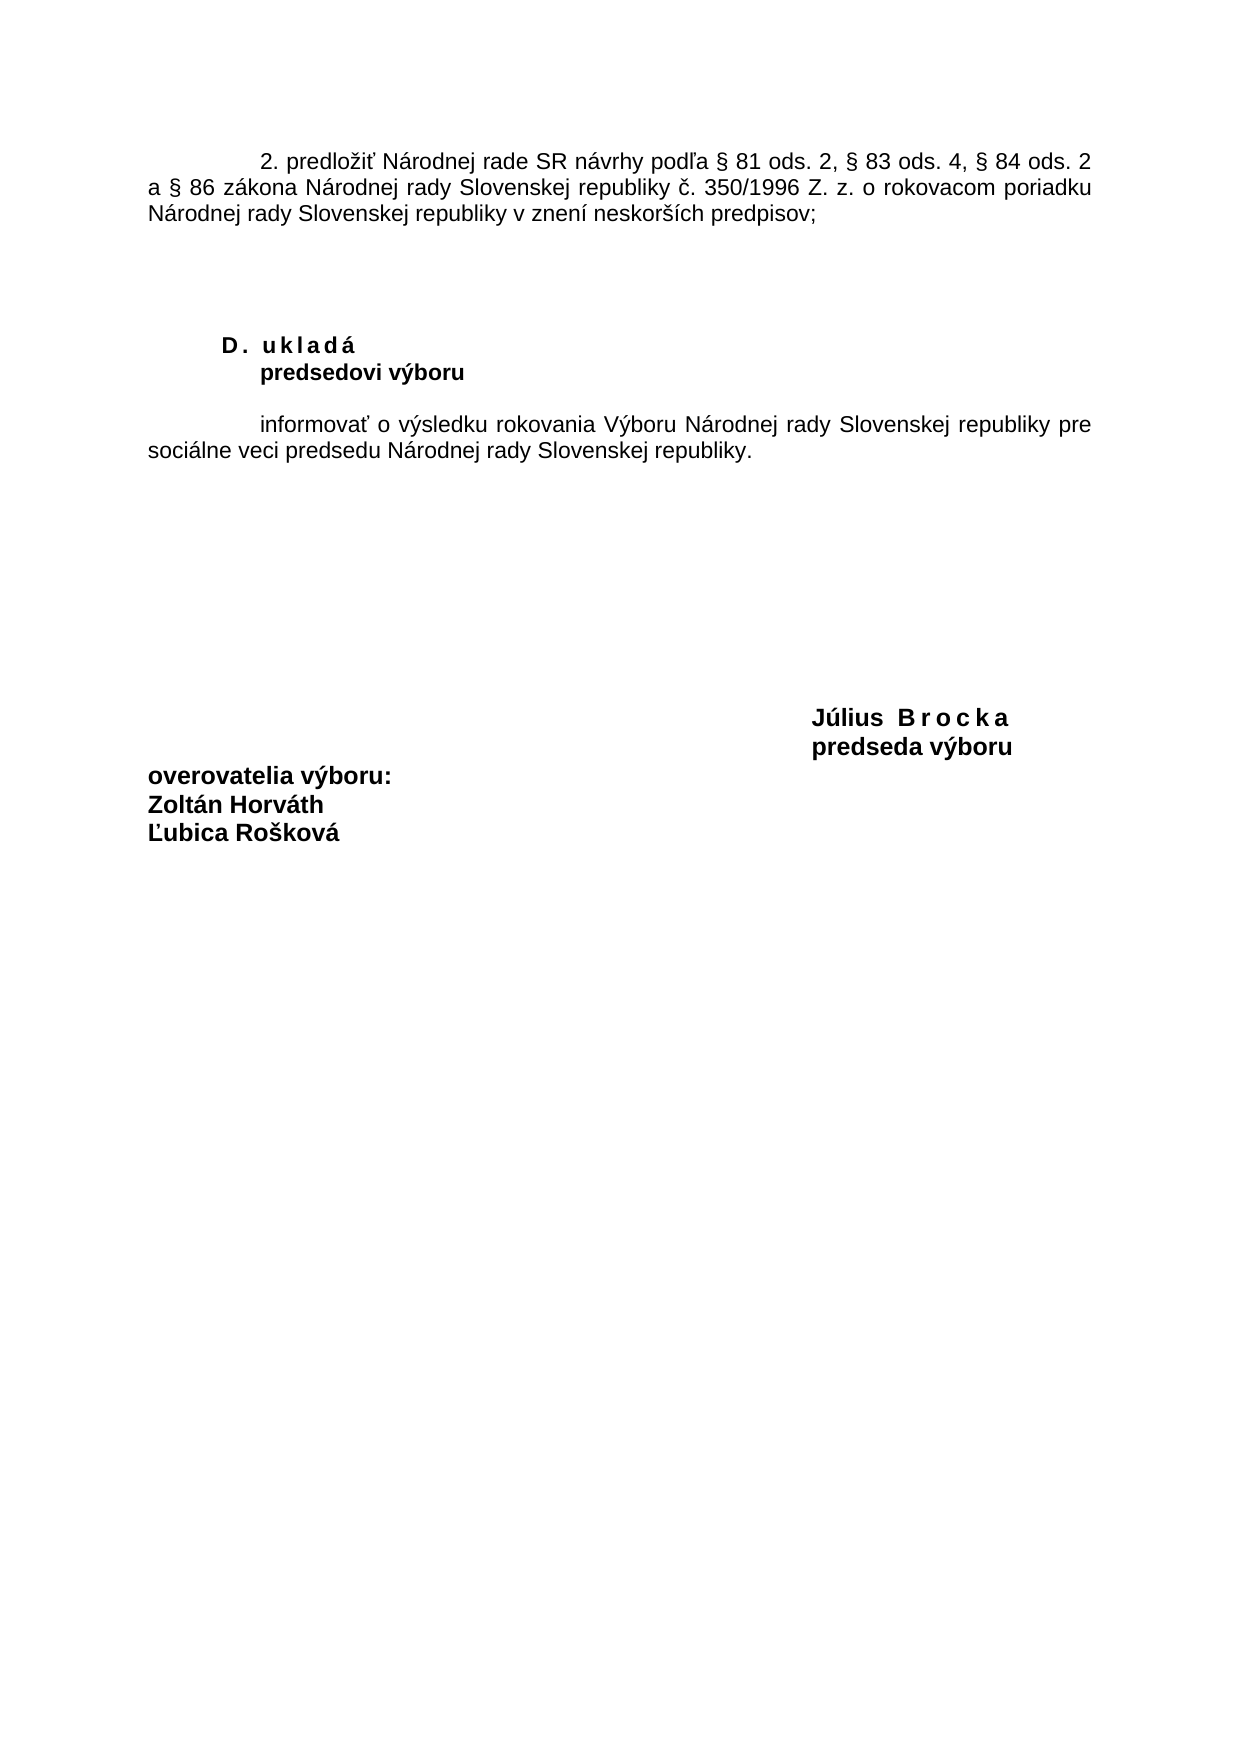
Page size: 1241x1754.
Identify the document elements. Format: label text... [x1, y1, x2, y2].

text 2. predložiť Národnej rade SR návrhy podľa § 81 ods. 2, § 83 ods. 4, § 84 ods. § 86 zákona Národnej rady Slovenskej republiky č. 350/1996 Z. z. o rokovacom poriadku Národnej rady Slovenskej republiky v znení neskorších predpisov; [148, 148, 1093, 227]
text Zoltán Horváth [148, 790, 1093, 818]
text predsedovi výboru [148, 358, 1093, 385]
subtitle ukladá [221, 332, 1093, 358]
text predseda výboru [811, 732, 1093, 761]
text overovatelia výboru: [148, 761, 1093, 790]
text informovať o výsledku rokovania Výboru Národnej rady Slovenskej republiky pre sociálne veci predsedu Národnej rady Slovenskej republiky. [148, 411, 1093, 464]
